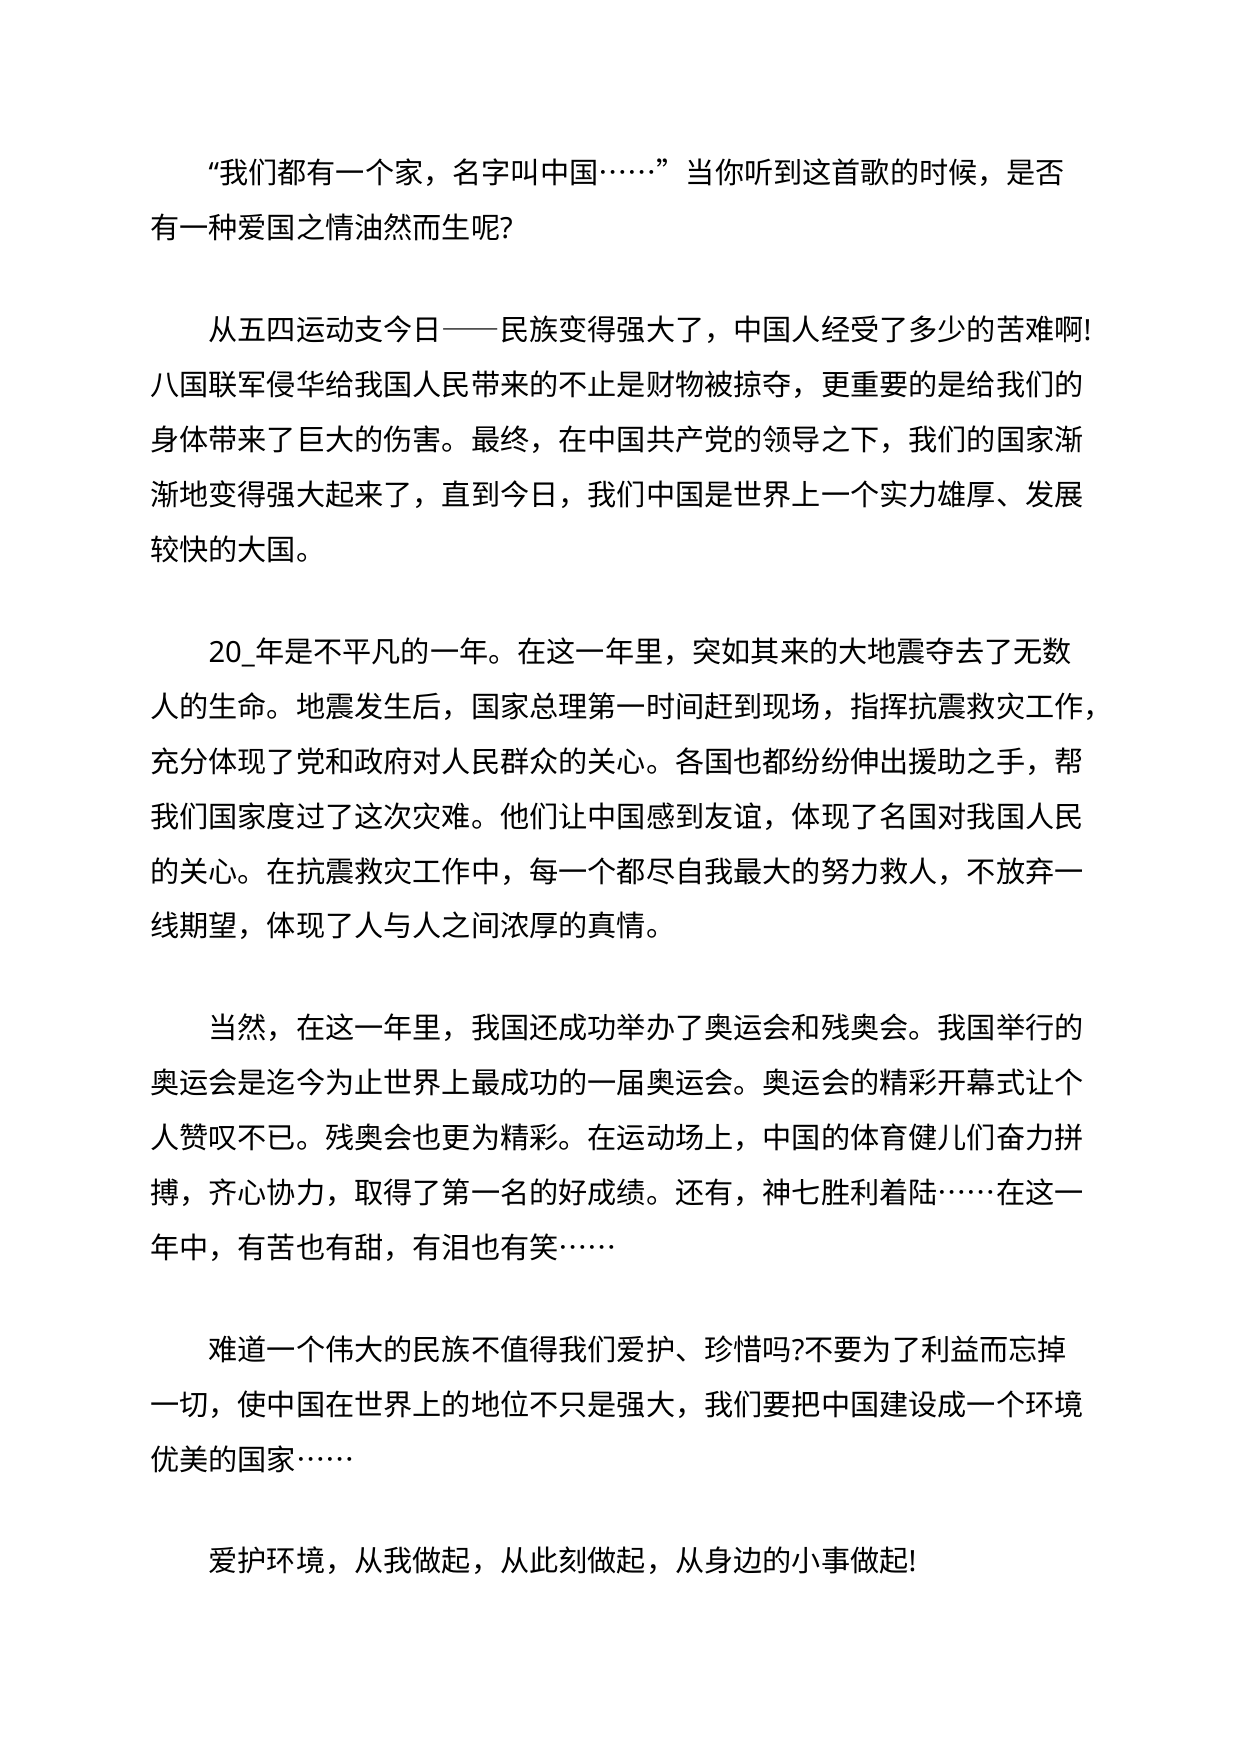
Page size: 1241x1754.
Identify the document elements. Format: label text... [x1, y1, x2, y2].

text 20_年是不平凡的一年。在这一年里，突如其来的大地震夺去了无数人的生命。地震发生后，国家总理第一时间赶到现场，指挥抗震救灾工作，充分体现了党和政府对人民群众的关心。各国也都纷纷伸出援助之手，帮我们国家度过了这次灾难。他们让中国感到友谊，体现了名国对我国人民的关心。在抗震救灾工作中，每一个都尽自我最大的努力救人，不放弃一线期望，体现了人与人之间浓厚的真情。 [150, 628, 1090, 945]
text 当然，在这一年里，我国还成功举办了奥运会和残奥会。我国举行的奥运会是迄今为止世界上最成功的一届奥运会。奥运会的精彩开幕式让个人赞叹不已。残奥会也更为精彩。在运动场上，中国的体育健儿们奋力拼搏，齐心协力，取得了第一名的好成绩。还有，神七胜利着陆……在这一年中，有苦也有甜，有泪也有笑…… [150, 1005, 1090, 1267]
text 难道一个伟大的民族不值得我们爱护、珍惜吗?不要为了利益而忘掉一切，使中国在世界上的地位不只是强大，我们要把中国建设成一个环境优美的国家…… [150, 1326, 1090, 1478]
text 爱护环境，从我做起，从此刻做起，从身边的小事做起! [150, 1538, 1090, 1580]
text 从五四运动支今日——民族变得强大了，中国人经受了多少的苦难啊!八国联军侵华给我国人民带来的不止是财物被掠夺，更重要的是给我们的身体带来了巨大的伤害。最终，在中国共产党的领导之下，我们的国家渐渐地变得强大起来了，直到今日，我们中国是世界上一个实力雄厚、发展较快的大国。 [150, 307, 1090, 569]
text “我们都有一个家，名字叫中国……”当你听到这首歌的时候，是否有一种爱国之情油然而生呢? [150, 150, 1090, 247]
